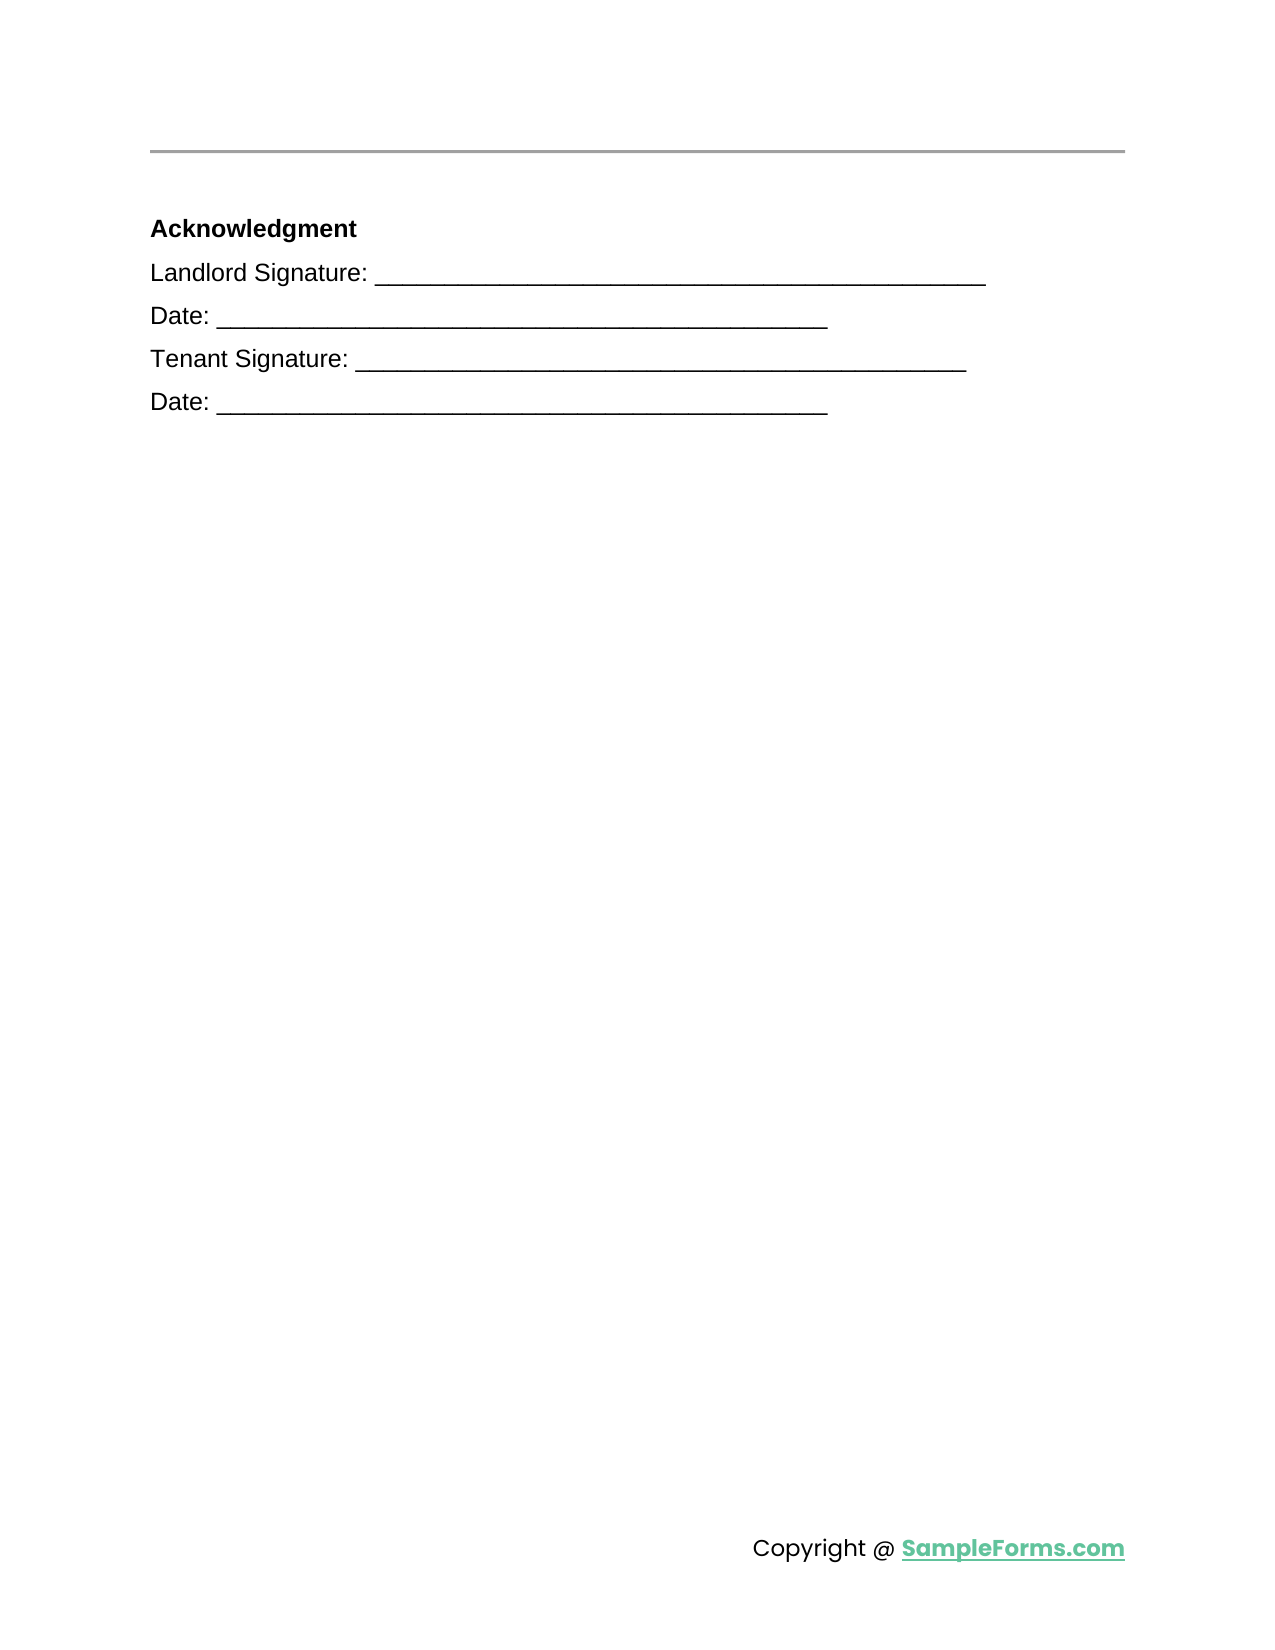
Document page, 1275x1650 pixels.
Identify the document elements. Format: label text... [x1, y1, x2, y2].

text Acknowledgment Landlord Signature: ____________________________________________ Date: ____________________________________________ Tenant Signature: ____________________________________________ Date: ____________________________________________ [150, 214, 1125, 416]
